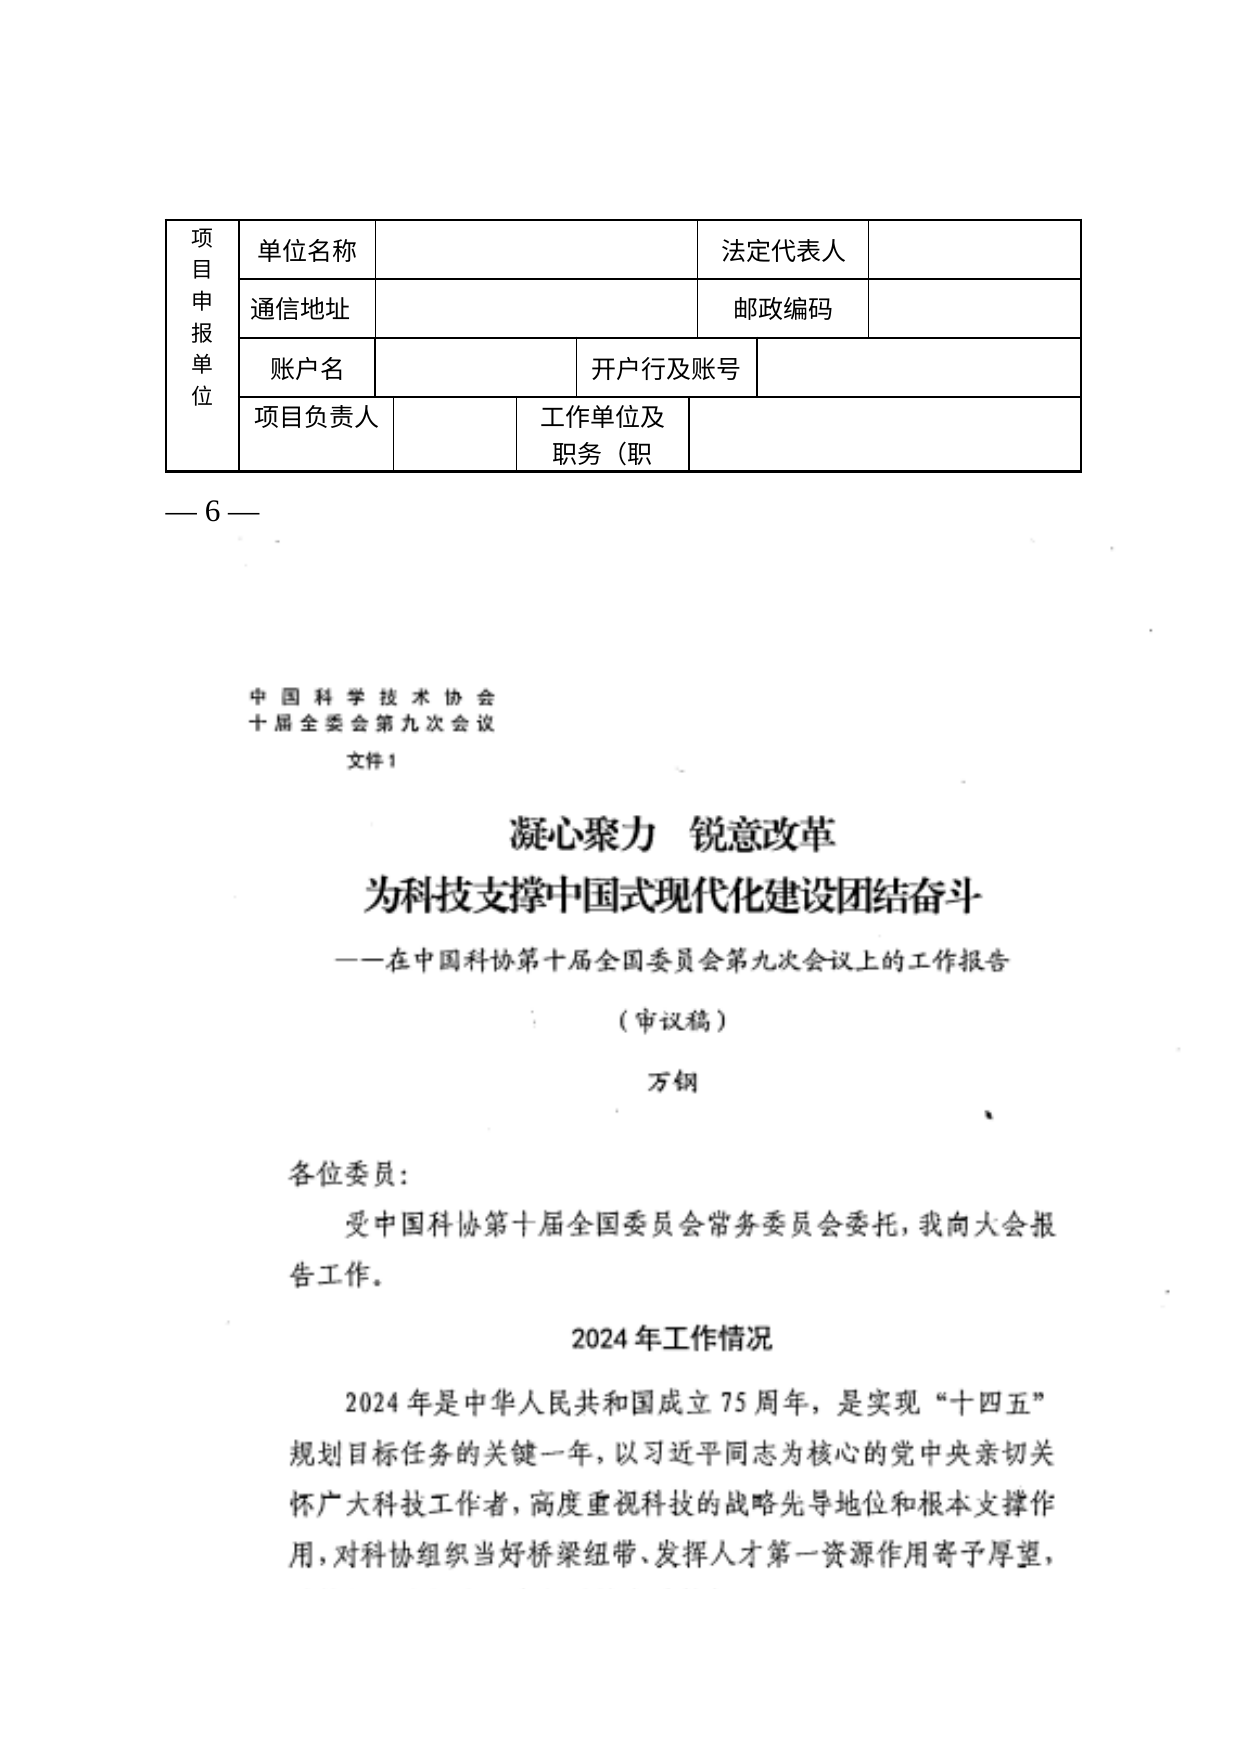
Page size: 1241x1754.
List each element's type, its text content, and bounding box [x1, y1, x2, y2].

table_cell [869, 280, 1080, 337]
table_header [376, 221, 697, 278]
table_cell 账户名 [240, 339, 374, 396]
table_cell 通信地址 [240, 280, 375, 337]
table_header 法定代表人 [698, 221, 868, 278]
table_cell 邮政编码 [698, 280, 868, 337]
table_cell [394, 398, 516, 470]
table_cell 开户行及账号 [577, 339, 756, 396]
table_header [869, 221, 1080, 278]
table_cell 项目负责人 [240, 398, 393, 470]
table_cell 工作单位及 职务（职称） [517, 398, 688, 470]
table_cell [376, 339, 576, 396]
table_cell [376, 280, 697, 337]
table_header 项 目 申 报 单 位 [167, 221, 238, 470]
table_cell [690, 398, 1080, 470]
table_cell [758, 339, 1080, 396]
table_header 单位名称 [240, 221, 375, 278]
